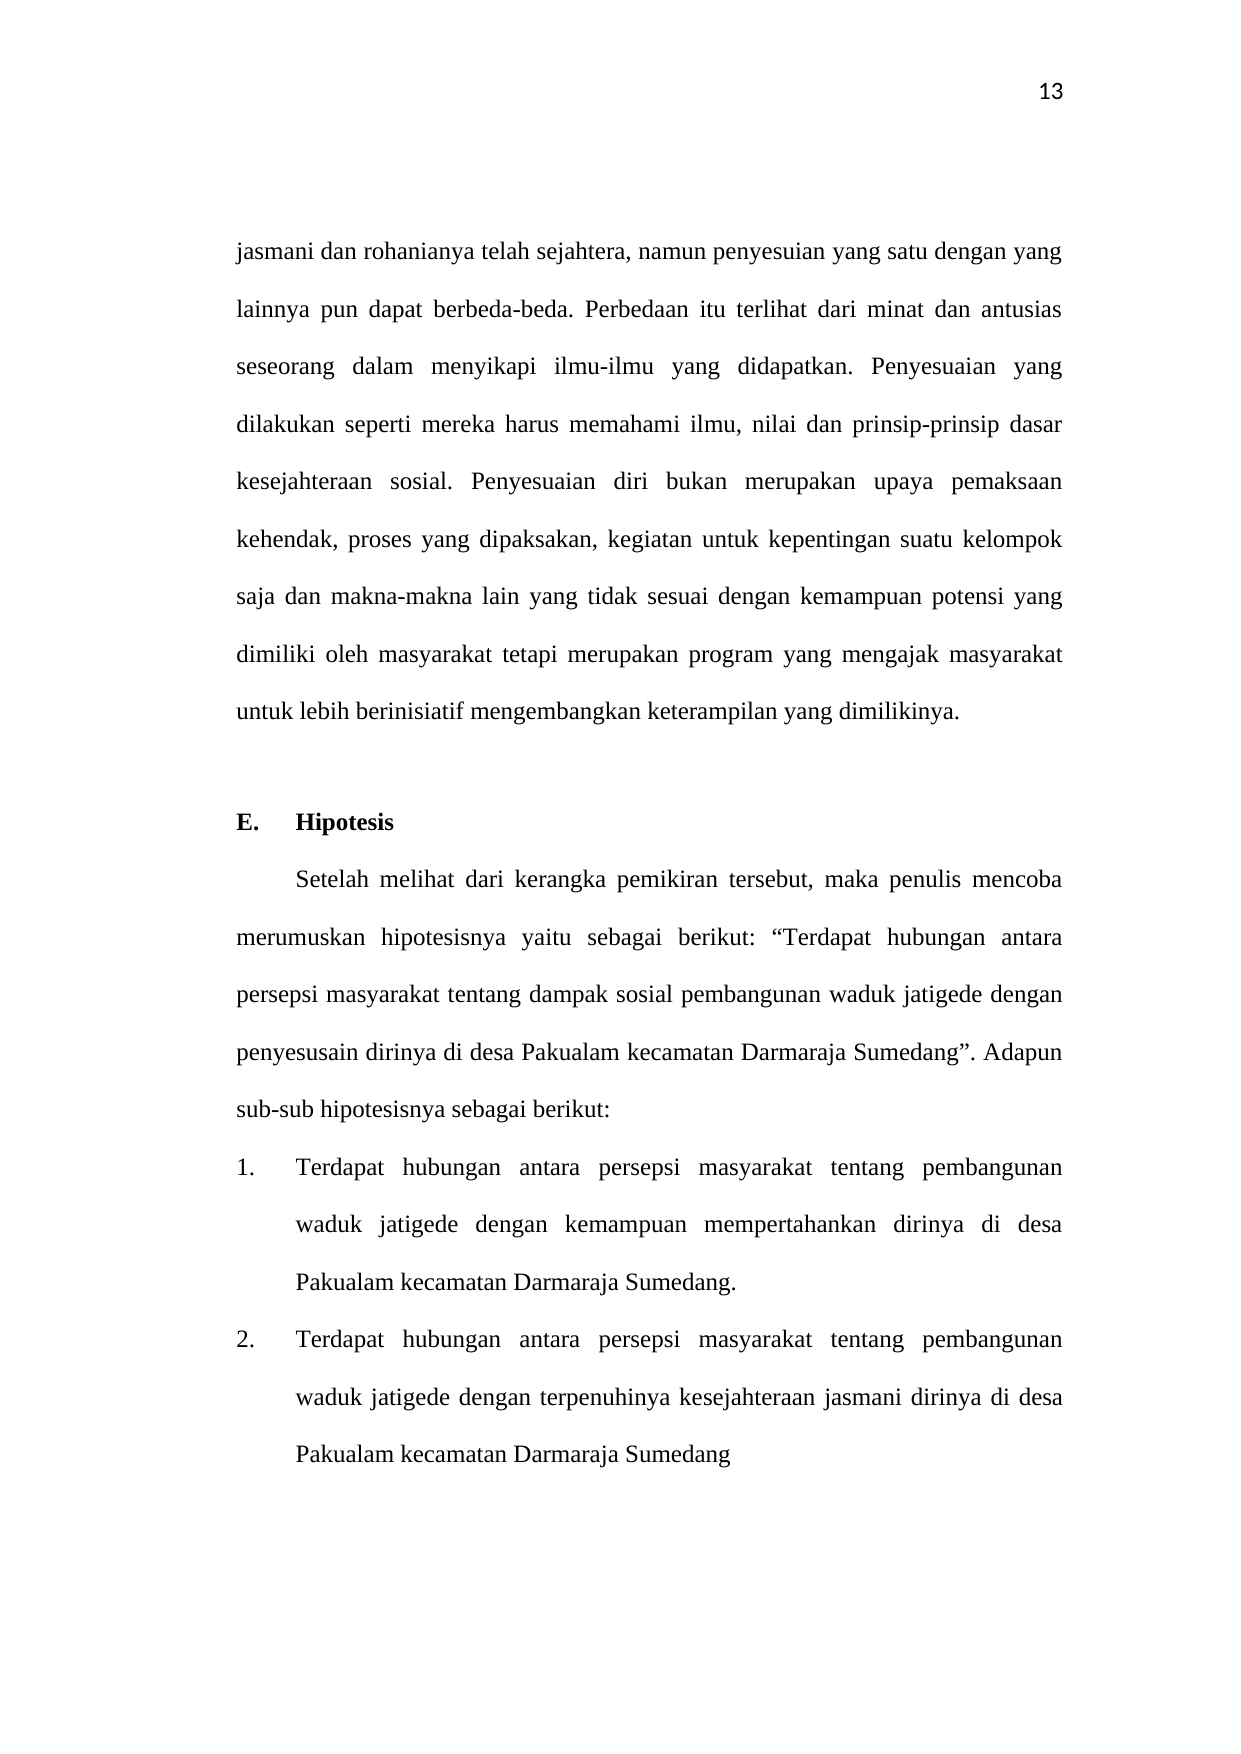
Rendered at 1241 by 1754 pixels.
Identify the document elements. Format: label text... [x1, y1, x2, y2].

text Setelah melihat dari kerangka pemikiran tersebut, maka penulis mencoba merumuskan hipotesisnya yaitu sebagai berikut: “Terdapat hubungan antara persepsi masyarakat tentang dampak sosial pembangunan waduk jatigede dengan penyesusain dirinya di desa Pakualam kecamatan Darmaraja Sumedang”. Adapun sub-sub hipotesisnya sebagai berikut: [236, 864, 1063, 1123]
list Terdapat hubungan antara persepsi masyarakat tentang pembangunan waduk jatigede dengan terpenuhinya kesejahteraan jasmani dirinya di desa Pakualam kecamatan Darmaraja Sumedang [236, 1324, 1063, 1468]
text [236, 236, 1063, 725]
list Terdapat hubungan antara persepsi masyarakat tentang pembangunan waduk jatigede dengan kemampuan mempertahankan dirinya di desa Pakualam kecamatan Darmaraja Sumedang. [236, 1152, 1063, 1296]
text E. Hipotesis [236, 807, 1063, 836]
